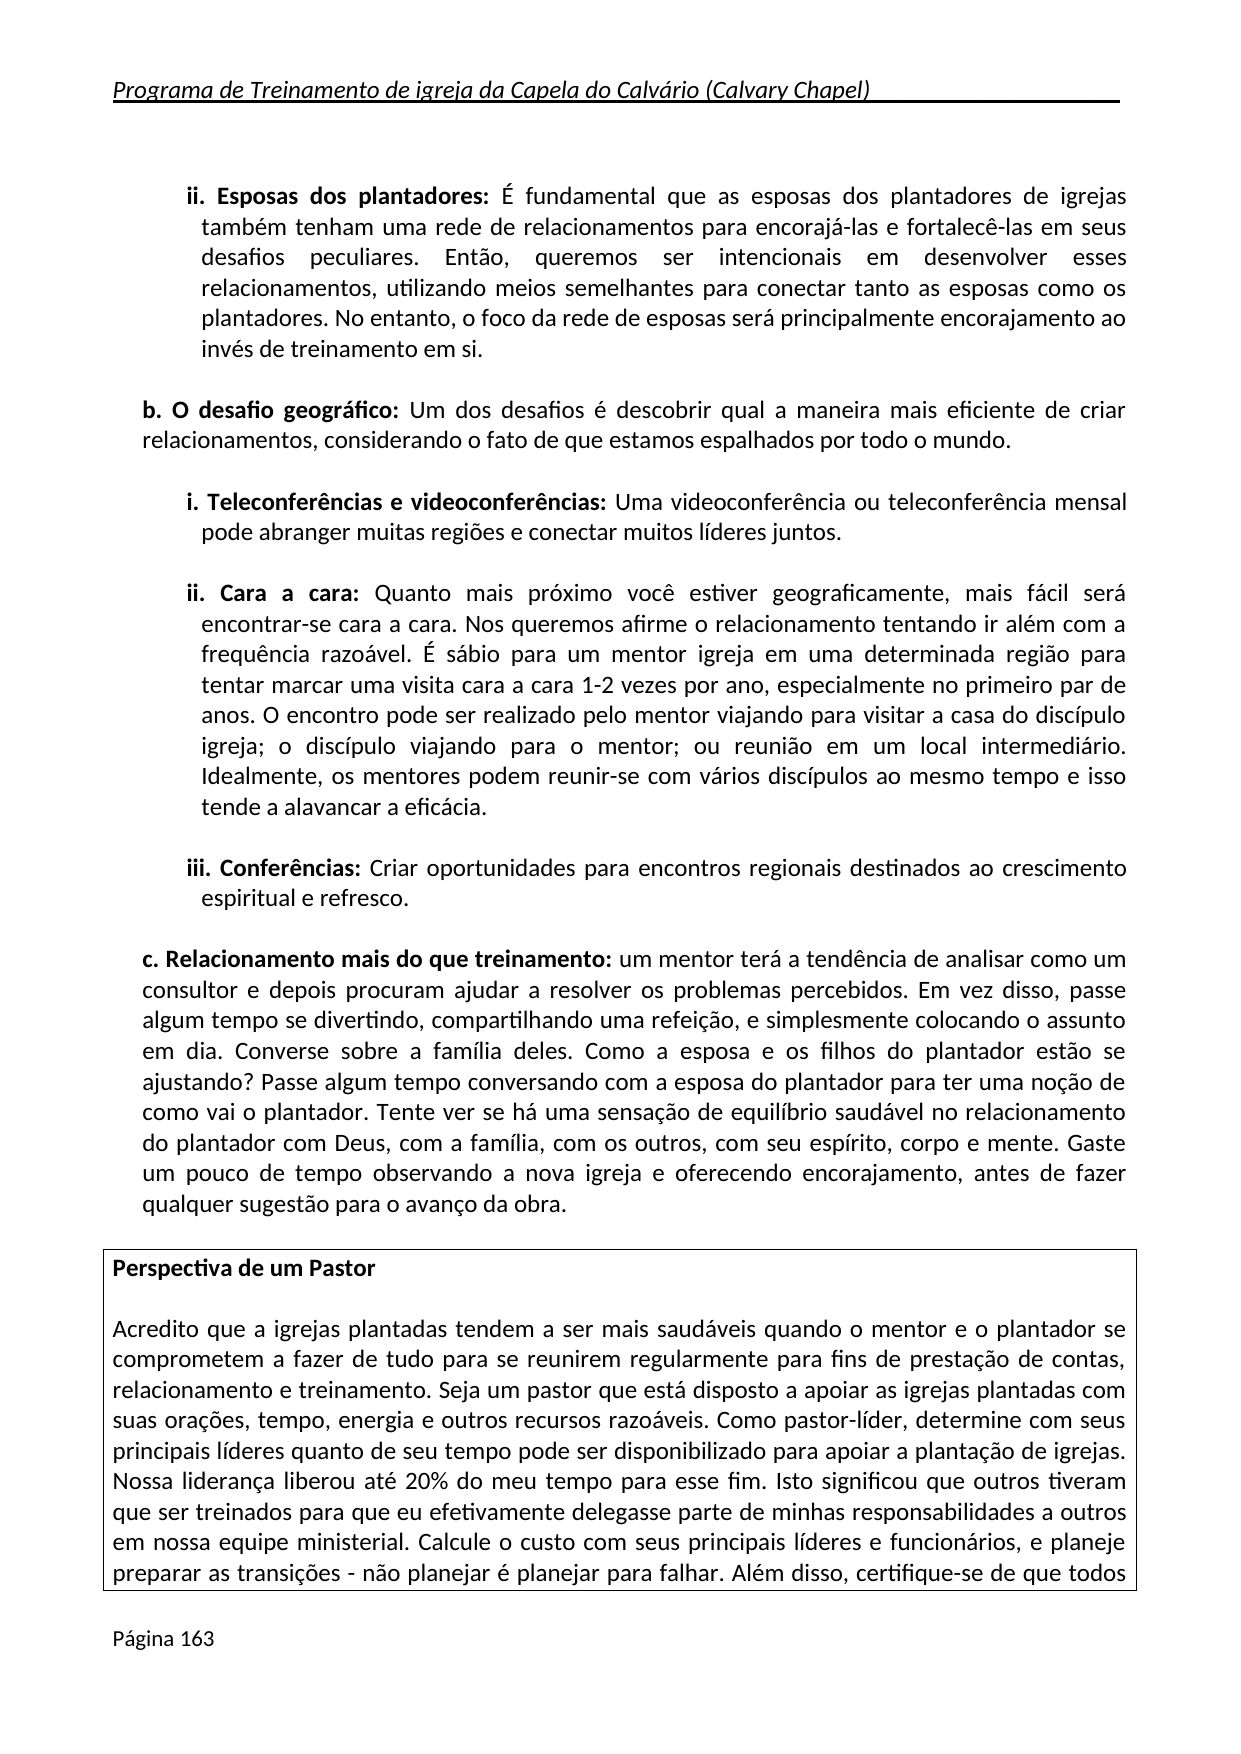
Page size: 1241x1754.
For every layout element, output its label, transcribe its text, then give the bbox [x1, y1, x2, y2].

text b. O desafio geográfico: Um dos desafios é descobrir qual a maneira mais eficiente de criar relacionamentos, considerando o fato de que estamos espalhados por todo o mundo. [142, 394, 1128, 455]
text ii. Esposas dos plantadores: É fundamental que as esposas dos plantadores de igrejas também tenham uma rede de relacionamentos para encorajá-las e fortalecê-las em seus desafios peculiares. Então, queremos ser intencionais em desenvolver esses relacionamentos, utilizando meios semelhantes para conectar tanto as esposas como os plantadores. No entanto, o foco da rede de esposas será principalmente encorajamento ao invés de treinamento em si. [186, 181, 1128, 364]
text c. Relacionamento mais do que treinamento: um mentor terá a tendência de analisar como um consultor e depois procuram ajudar a resolver os problemas percebidos. Em vez disso, passe algum tempo se divertindo, compartilhando uma refeição, e simplesmente colocando o assunto em dia. Converse sobre a família deles. Como a esposa e os filhos do plantador estão se ajustando? Passe algum tempo conversando com a esposa do plantador para ter uma noção de como vai o plantador. Tente ver se há uma sensação de equilíbrio saudável no relacionamento do plantador com Deus, com a família, com os outros, com seu espírito, corpo e mente. Gaste um pouco de tempo observando a nova igreja e oferecendo encorajamento, antes de fazer qualquer sugestão para o avanço da obra. [142, 943, 1128, 1218]
text ii. Cara a cara: Quanto mais próximo você estiver geograficamente, mais fácil será encontrar-se cara a cara. Nos queremos afirme o relacionamento tentando ir além com a frequência razoável. É sábio para um mentor igreja em uma determinada região para tentar marcar uma visita cara a cara 1-2 vezes por ano, especialmente no primeiro par de anos. O encontro pode ser realizado pelo mentor viajando para visitar a casa do discípulo igreja; o discípulo viajando para o mentor; ou reunião em um local intermediário. Idealmente, os mentores podem reunir-se com vários discípulos ao mesmo tempo e isso tende a alavancar a eficácia. [186, 577, 1128, 821]
text i. Teleconferências e videoconferências: Uma videoconferência ou teleconferência mensal pode abranger muitas regiões e conectar muitos líderes juntos. [186, 486, 1128, 547]
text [104, 1310, 1136, 1590]
text Perspectiva de um Pastor [104, 1250, 1136, 1282]
text iii. Conferências: Criar oportunidades para encontros regionais destinados ao crescimento espiritual e refresco. [186, 852, 1128, 913]
